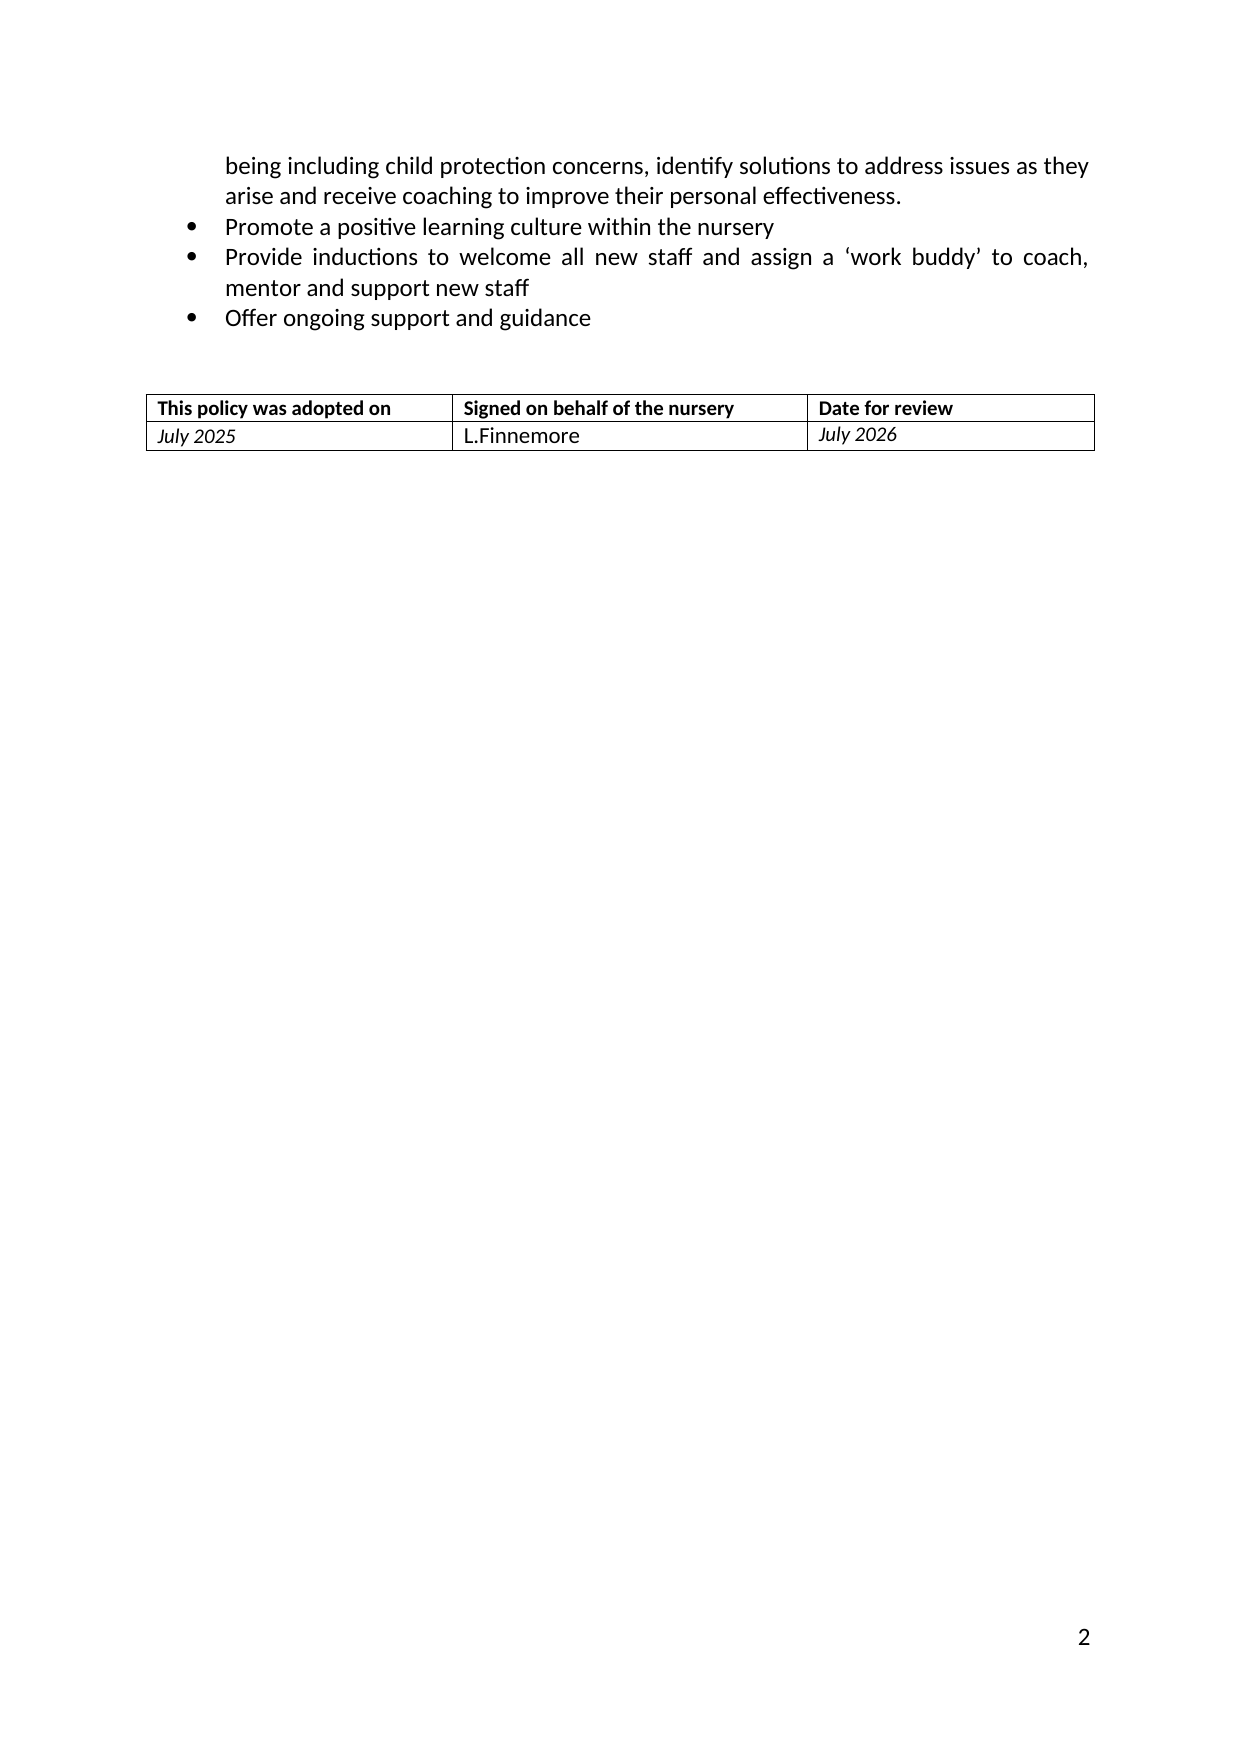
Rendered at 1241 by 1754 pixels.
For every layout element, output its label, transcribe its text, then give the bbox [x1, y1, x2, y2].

list Promote a positive learning culture within the nursery [187, 211, 1090, 242]
table_cell L.Finnemore [453, 422, 807, 450]
list Provide inductions to welcome all new staff and assign a ‘work buddy’ to coach, mentor and support new staff [187, 242, 1090, 303]
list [187, 150, 1090, 211]
table_cell July 2025 [147, 422, 452, 450]
table_header Signed on behalf of the nursery [453, 395, 807, 421]
table_header Date for review [808, 395, 1094, 421]
table_cell July 2026 [808, 422, 1094, 450]
table_header This policy was adopted on [147, 395, 452, 421]
list Offer ongoing support and guidance [187, 303, 1090, 333]
